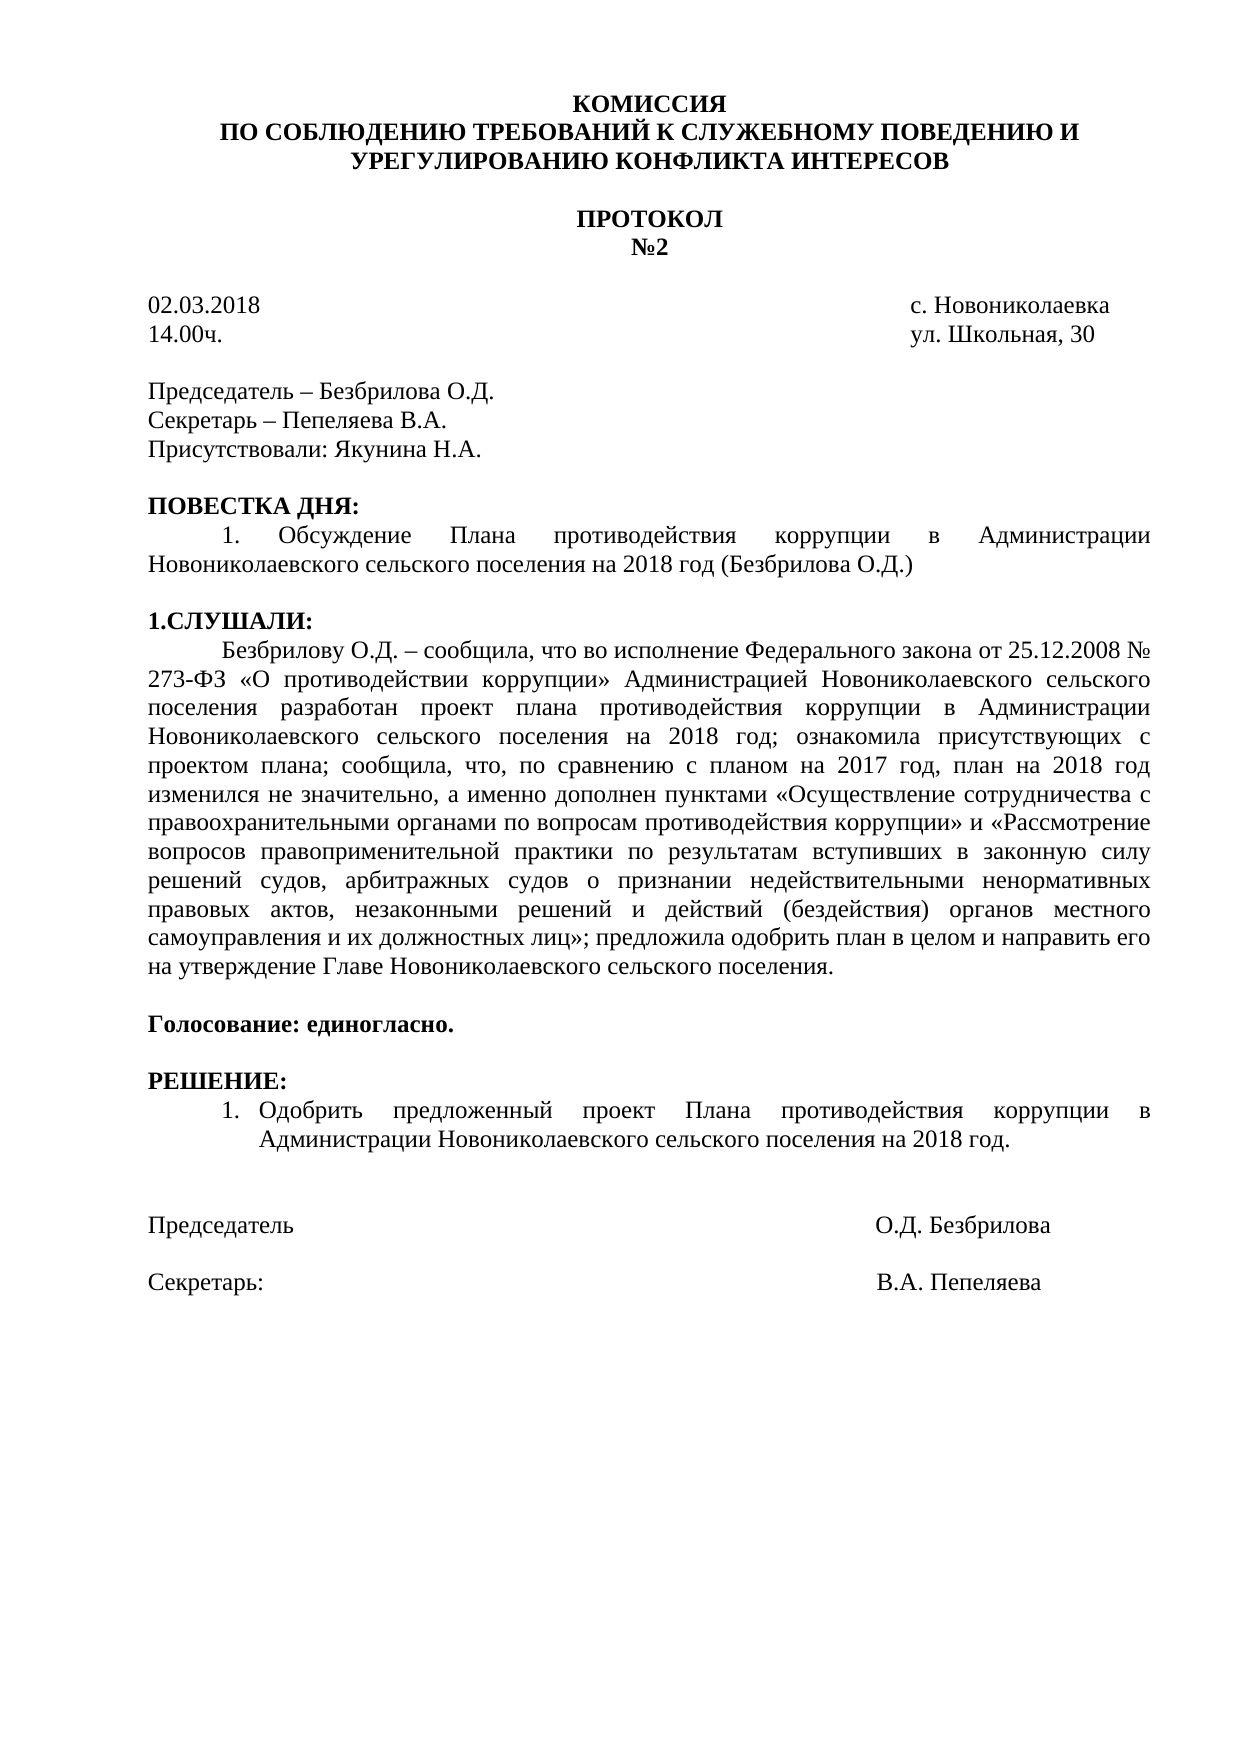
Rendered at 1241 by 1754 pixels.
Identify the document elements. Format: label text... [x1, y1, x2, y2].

text Председатель О.Д. Безбрилова [148, 1210, 1152, 1239]
text КОМИССИЯ [148, 89, 1152, 117]
text Голосование: единогласно. [148, 1009, 1152, 1037]
text Присутствовали: Якунина Н.А. [148, 434, 1152, 462]
text №2 [148, 232, 1152, 261]
text 1.СЛУШАЛИ: [148, 606, 1152, 635]
text ПРОТОКОЛ [148, 204, 1152, 232]
text 14.00ч. ул. Школьная, 30 [148, 319, 1152, 347]
text РЕШЕНИЕ: [148, 1066, 1152, 1095]
text Безбрилову О.Д. – сообщила, что во исполнение Федерального закона от 25.12.2008 № 273-ФЗ «О противодействии коррупции» Администрацией Новониколаевского сельского поселения разработан проект плана противодействия коррупции в Администрации Новониколаевского сельского поселения на 2018 год; ознакомила присутствующих с проектом плана; сообщила, что, по сравнению с планом на 2017 год, план на 2018 год изменился не значительно, а именно дополнен пунктами «Осуществление сотрудничества с правоохранительными органами по вопросам противодействия коррупции» и «Рассмотрение вопросов правоприменительной практики по результатам вступивших в законную силу решений судов, арбитражных судов о признании недействительными ненормативных правовых актов, незаконными решений и действий (бездействия) органов местного самоуправления и их должностных лиц»; предложила одобрить план в целом и направить его на утверждение Главе Новониколаевского сельского поселения. [148, 635, 1152, 980]
text ПО СОБЛЮДЕНИЮ ТРЕБОВАНИЙ К СЛУЖЕБНОМУ ПОВЕДЕНИЮ И УРЕГУЛИРОВАНИЮ КОНФЛИКТА ИНТЕРЕСОВ [148, 117, 1152, 175]
list Одобрить предложенный проект Плана противодействия коррупции в Администрации Новониколаевского сельского поселения на 2018 год. [221, 1095, 1152, 1152]
text Секретарь – Пепеляева В.А. [148, 405, 1152, 434]
text 1. Обсуждение Плана противодействия коррупции в Администрации Новониколаевского сельского поселения на 2018 год (Безбрилова О.Д.) [148, 520, 1152, 577]
text Председатель – Безбрилова О.Д. [148, 376, 1152, 405]
text Секретарь: В.А. Пепеляева [148, 1267, 1152, 1296]
text ПОВЕСТКА ДНЯ: [148, 491, 1152, 520]
text 02.03.2018 с. Новониколаевка [148, 290, 1152, 319]
